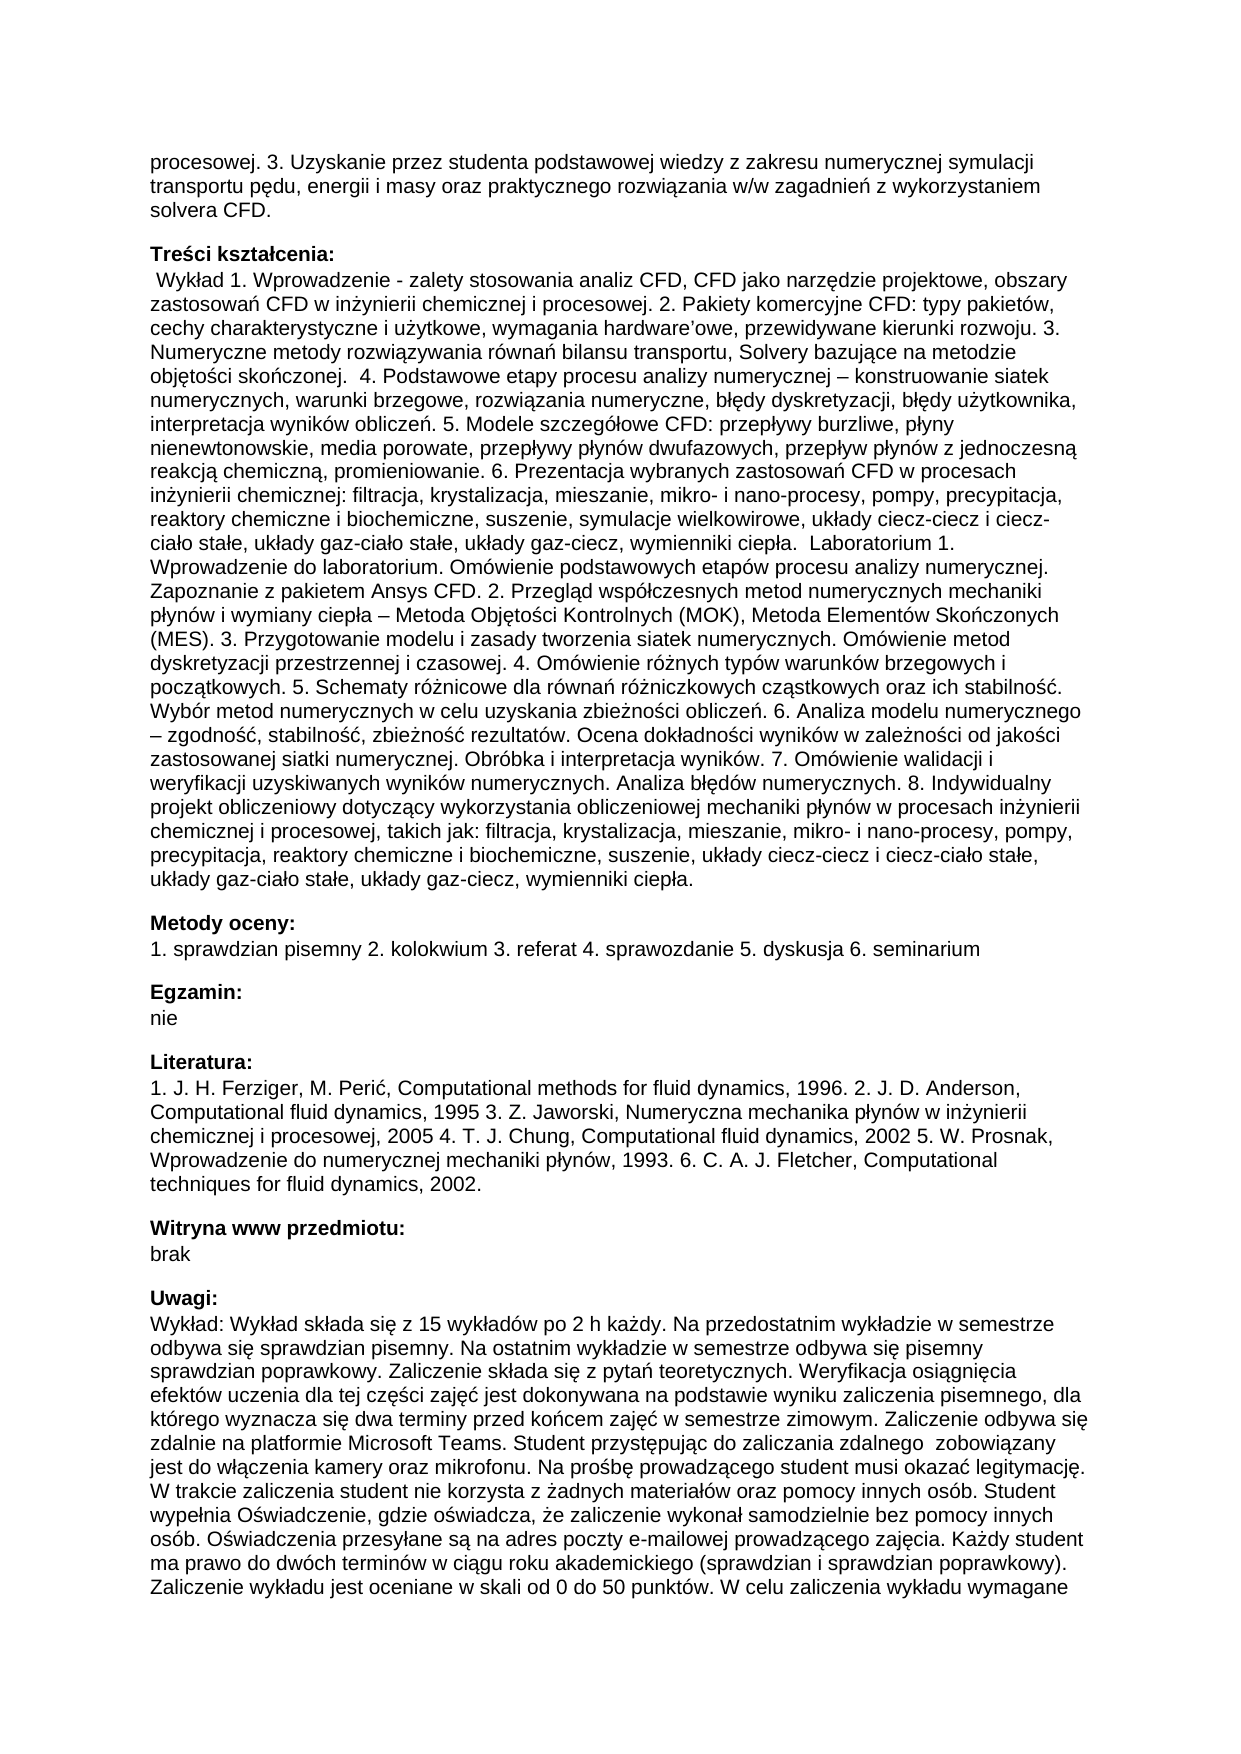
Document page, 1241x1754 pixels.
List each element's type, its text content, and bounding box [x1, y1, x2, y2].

text Treści kształcenia: [150, 242, 1090, 266]
text 1. sprawdzian pisemny 2. kolokwium 3. referat 4. sprawozdanie 5. dyskusja 6. seminarium [150, 936, 1090, 960]
text Witryna www przedmiotu: [150, 1216, 1090, 1239]
text Literatura: [150, 1050, 1090, 1074]
text 1. J. H. Ferziger, M. Perić, Computational methods for fluid dynamics, 1996. 2. J. D. Anderson, Computational fluid dynamics, 1995 3. Z. Jaworski, Numeryczna mechanika płynów w inżynierii chemicznej i procesowej, 2005 4. T. J. Chung, Computational fluid dynamics, 2002 5. W. Prosnak, Wprowadzenie do numerycznej mechaniki płynów, 1993. 6. C. A. J. Fletcher, Computational techniques for fluid dynamics, 2002. [150, 1076, 1090, 1196]
text brak [150, 1242, 1090, 1266]
text Metody oceny: [150, 910, 1090, 934]
text Wykład 1. Wprowadzenie - zalety stosowania analiz CFD, CFD jako narzędzie projektowe, obszary zastosowań CFD w inżynierii chemicznej i procesowej. 2. Pakiety komercyjne CFD: typy pakietów, cechy charakterystyczne i użytkowe, wymagania hardware’owe, przewidywane kierunki rozwoju. 3. Numeryczne metody rozwiązywania równań bilansu transportu, Solvery bazujące na metodzie objętości skończonej. 4. Podstawowe etapy procesu analizy numerycznej – konstruowanie siatek numerycznych, warunki brzegowe, rozwiązania numeryczne, błędy dyskretyzacji, błędy użytkownika, interpretacja wyników obliczeń. 5. Modele szczegółowe CFD: przepływy burzliwe, płyny nienewtonowskie, media porowate, przepływy płynów dwufazowych, przepływ płynów z jednoczesną reakcją chemiczną, promieniowanie. 6. Prezentacja wybranych zastosowań CFD w procesach inżynierii chemicznej: filtracja, krystalizacja, mieszanie, mikro- i nano-procesy, pompy, precypitacja, reaktory chemiczne i biochemiczne, suszenie, symulacje wielkowirowe, układy ciecz-ciecz i ciecz-ciało stałe, układy gaz-ciało stałe, układy gaz-ciecz, wymienniki ciepła. Laboratorium 1. Wprowadzenie do laboratorium. Omówienie podstawowych etapów procesu analizy numerycznej. Zapoznanie z pakietem Ansys CFD. 2. Przegląd współczesnych metod numerycznych mechaniki płynów i wymiany ciepła – Metoda Objętości Kontrolnych (MOK), Metoda Elementów Skończonych (MES). 3. Przygotowanie modelu i zasady tworzenia siatek numerycznych. Omówienie metod dyskretyzacji przestrzennej i czasowej. 4. Omówienie różnych typów warunków brzegowych i początkowych. 5. Schematy różnicowe dla równań różniczkowych cząstkowych oraz ich stabilność. Wybór metod numerycznych w celu uzyskania zbieżności obliczeń. 6. Analiza modelu numerycznego – zgodność, stabilność, zbieżność rezultatów. Ocena dokładności wyników w zależności od jakości zastosowanej siatki numerycznej. Obróbka i interpretacja wyników. 7. Omówienie walidacji i weryfikacji uzyskiwanych wyników numerycznych. Analiza błędów numerycznych. 8. Indywidualny projekt obliczeniowy dotyczący wykorzystania obliczeniowej mechaniki płynów w procesach inżynierii chemicznej i procesowej, takich jak: filtracja, krystalizacja, mieszanie, mikro- i nano-procesy, pompy, precypitacja, reaktory chemiczne i biochemiczne, suszenie, układy ciecz-ciecz i ciecz-ciało stałe, układy gaz-ciało stałe, układy gaz-ciecz, wymienniki ciepła. [150, 268, 1090, 891]
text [150, 150, 1090, 222]
text Uwagi: [150, 1285, 1090, 1309]
text Egzamin: [150, 980, 1090, 1004]
text nie [150, 1006, 1090, 1030]
